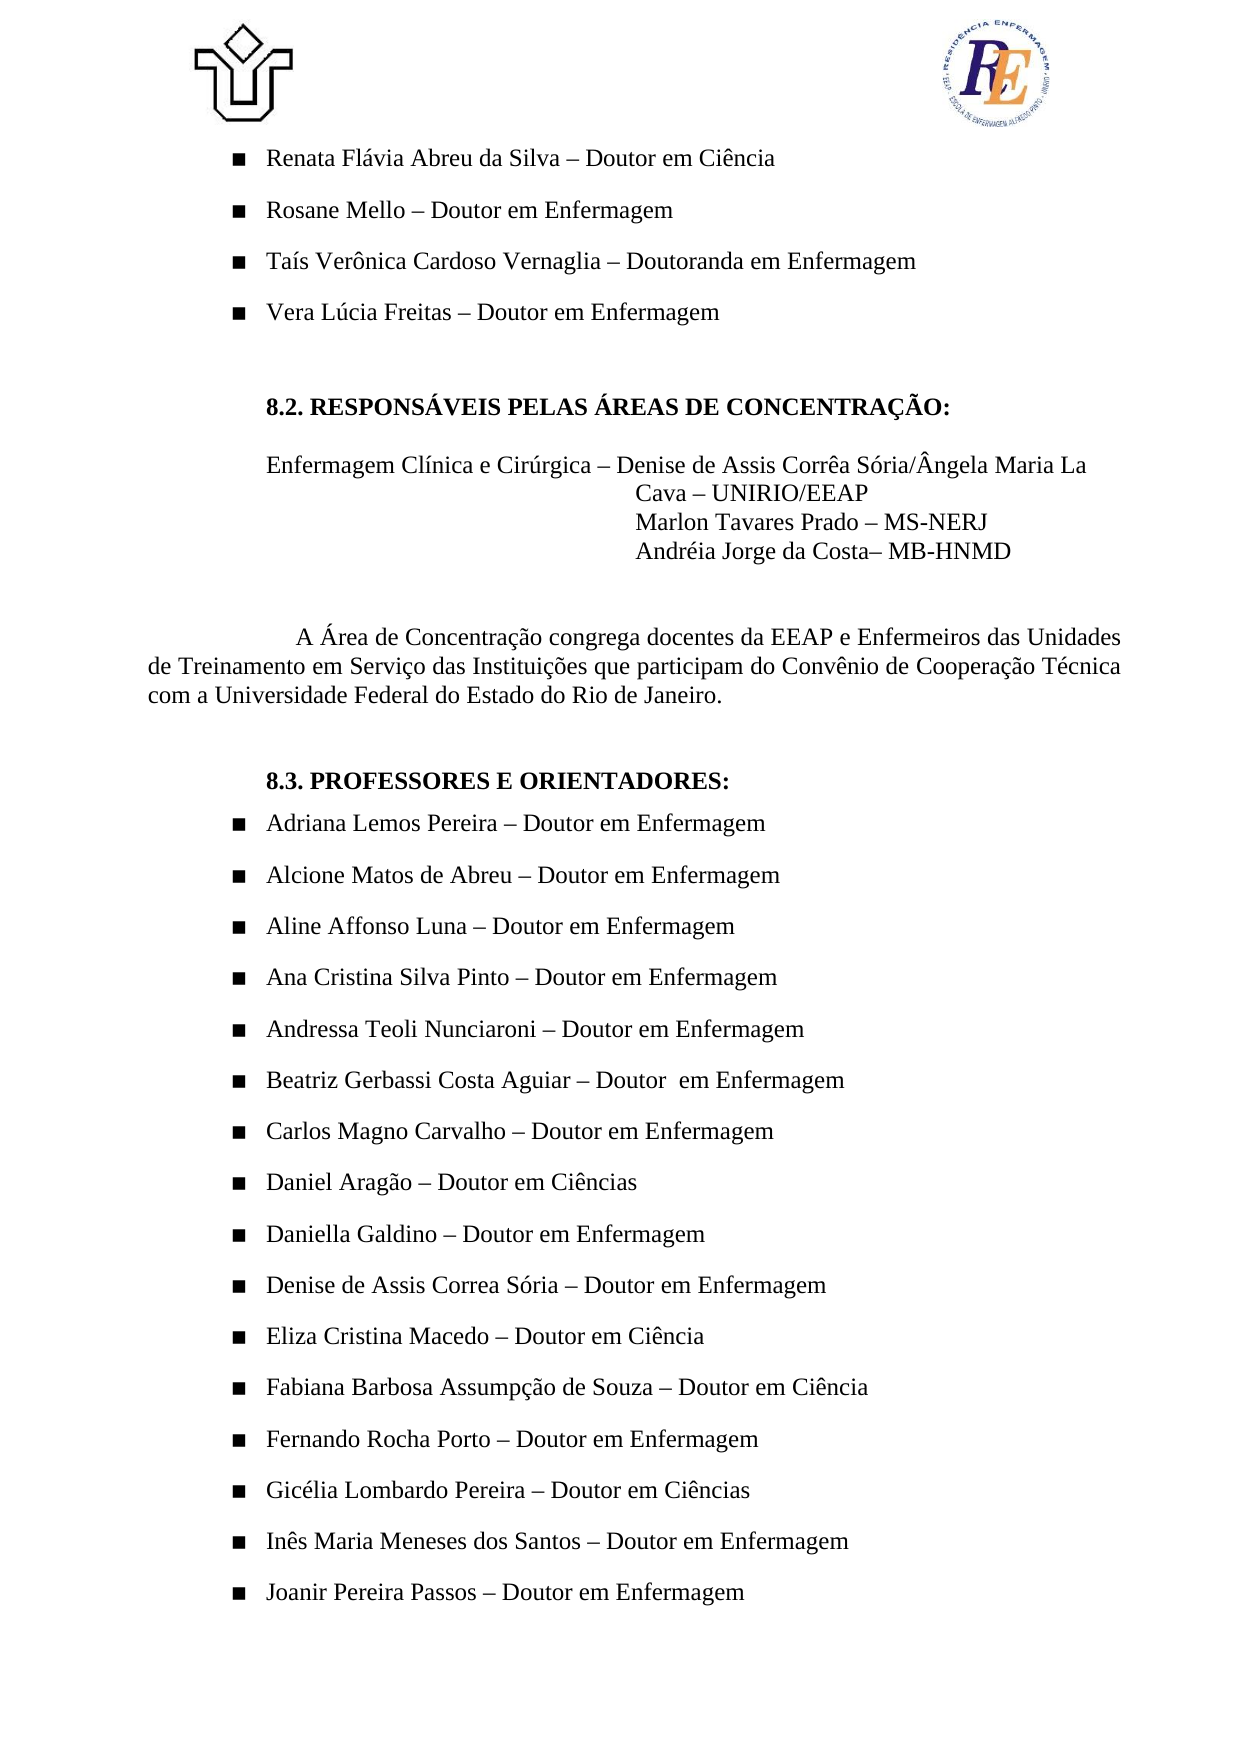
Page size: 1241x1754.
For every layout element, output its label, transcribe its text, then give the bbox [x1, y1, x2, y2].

text A Área de Concentração congrega docentes da EEAP e Enfermeiros das Unidades de Treinamento em Serviço das Instituições que participam do Convênio de Cooperação Técnica com a Universidade Federal do Estado do Rio de Janeiro. [148, 622, 1122, 709]
list Daniella Galdino – Doutor em Enfermagem [230, 1205, 1151, 1256]
list Renata Flávia Abreu da Silva – Doutor em Ciência [230, 130, 1151, 181]
text Cava – UNIRIO/EEAP [635, 478, 1151, 507]
list Daniel Aragão – Doutor em Ciências [230, 1154, 1151, 1205]
list Ana Cristina Silva Pinto – Doutor em Enfermagem [230, 949, 1151, 1000]
subtitle RESPONSÁVEIS PELAS ÁREAS DE CONCENTRAÇÃO: [266, 392, 1151, 421]
list Joanir Pereira Passos – Doutor em Enfermagem [230, 1564, 1151, 1615]
list Eliza Cristina Macedo – Doutor em Ciência [230, 1307, 1151, 1359]
list Carlos Magno Carvalho – Doutor em Enfermagem [230, 1102, 1151, 1154]
list Beatriz Gerbassi Costa Aguiar – Doutor em Enfermagem [230, 1051, 1151, 1102]
subtitle PROFESSORES E ORIENTADORES: [266, 766, 1151, 795]
list Vera Lúcia Freitas – Doutor em Enfermagem [230, 283, 1151, 335]
picture [188, 19, 294, 125]
list Fabiana Barbosa Assumpção de Souza – Doutor em Ciência [230, 1359, 1151, 1410]
picture [942, 19, 1050, 127]
list Inês Maria Meneses dos Santos – Doutor em Enfermagem [230, 1512, 1151, 1564]
list Aline Affonso Luna – Doutor em Enfermagem [230, 897, 1151, 949]
list Taís Verônica Cardoso Vernaglia – Doutoranda em Enfermagem [230, 232, 1151, 283]
list Adriana Lemos Pereira – Doutor em Enfermagem [230, 795, 1151, 846]
list Gicélia Lombardo Pereira – Doutor em Ciências [230, 1461, 1151, 1512]
list Denise de Assis Correa Sória – Doutor em Enfermagem [230, 1256, 1151, 1307]
list Andressa Teoli Nunciaroni – Doutor em Enfermagem [230, 1000, 1151, 1051]
list Alcione Matos de Abreu – Doutor em Enfermagem [230, 846, 1151, 897]
text Marlon Tavares Prado – MS-NERJ Andréia Jorge da Costa– MB-HNMD [635, 507, 1066, 565]
list Fernando Rocha Porto – Doutor em Enfermagem [230, 1410, 1151, 1461]
list Rosane Mello – Doutor em Enfermagem [230, 181, 1151, 232]
text Enfermagem Clínica e Cirúrgica – Denise de Assis Corrêa Sória/Ângela Maria La [266, 450, 1151, 478]
